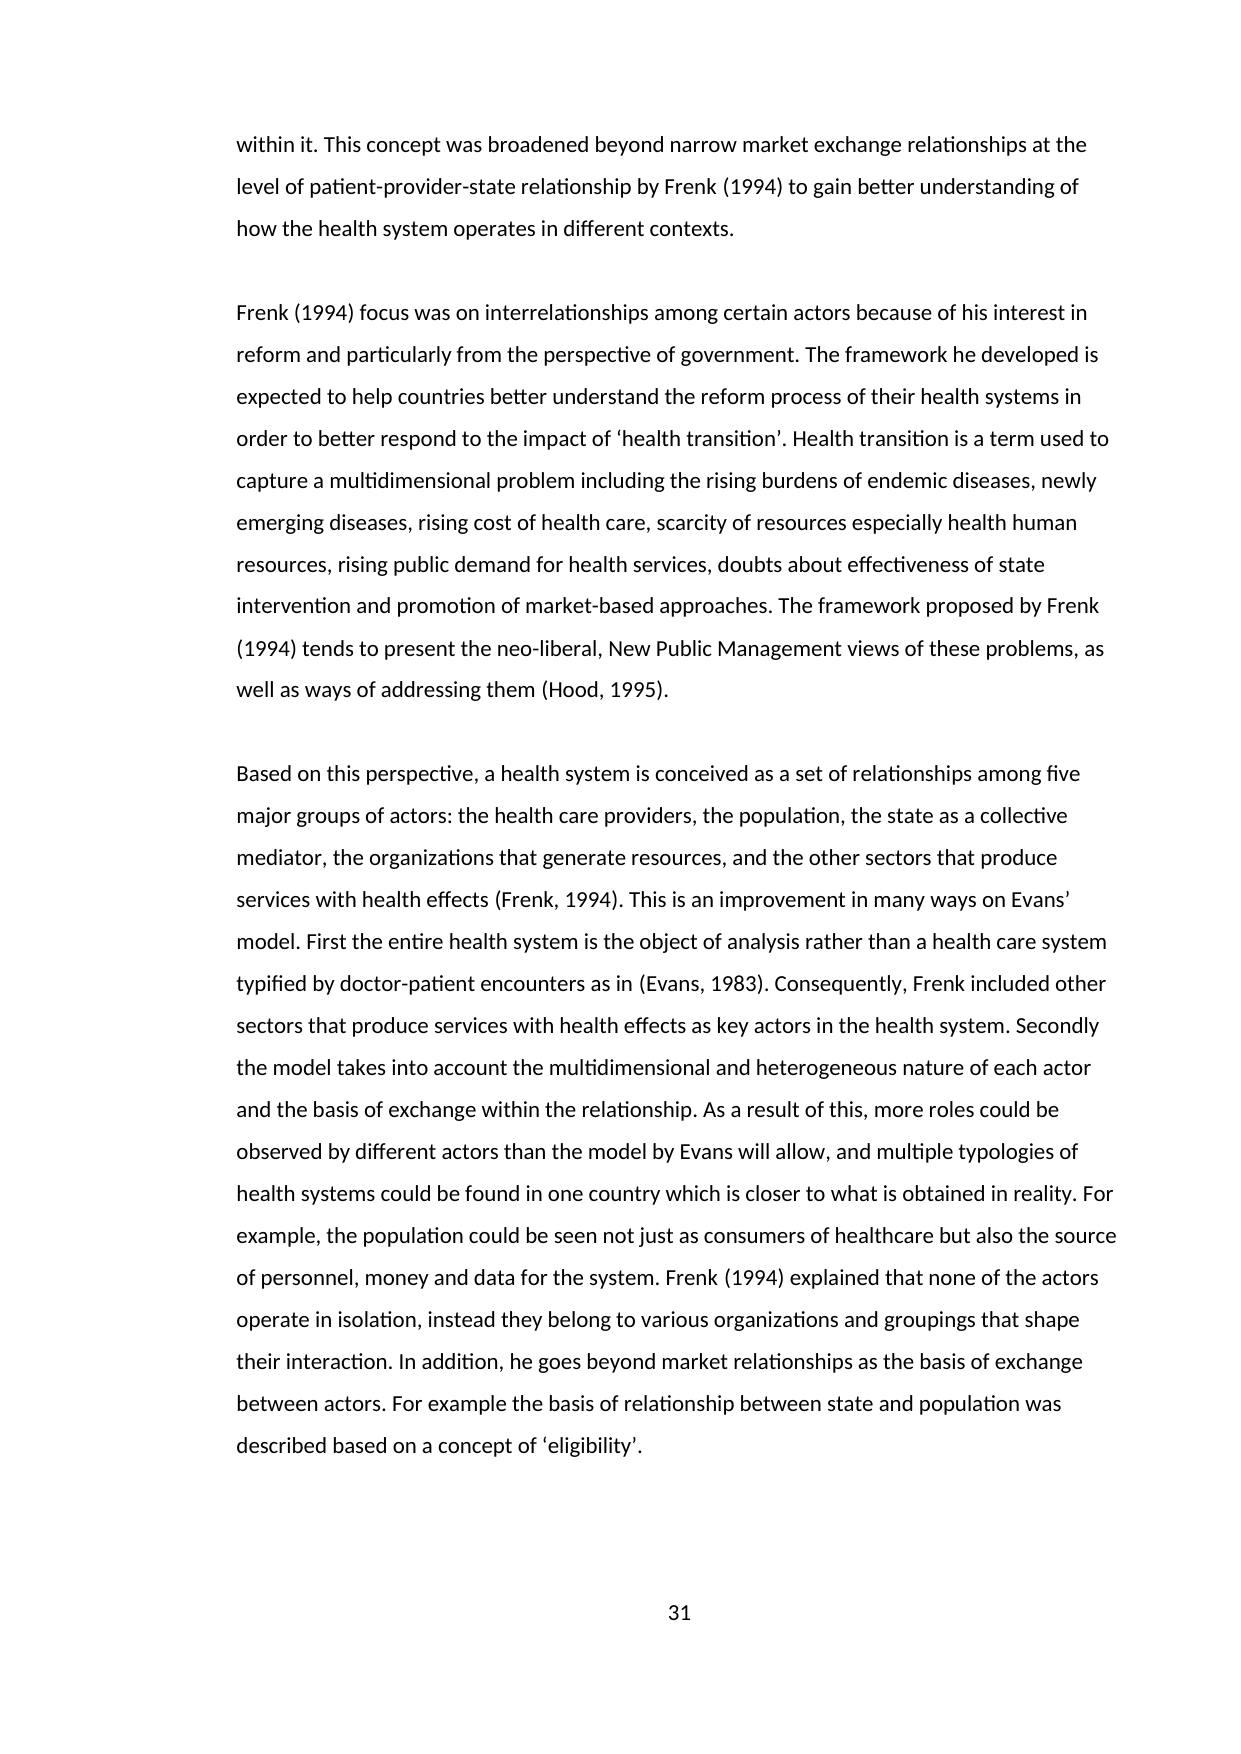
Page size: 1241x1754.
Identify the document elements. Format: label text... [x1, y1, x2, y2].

text Frenk (1994) focus was on interrelationships among certain actors because of his interest in reform and particularly from the perspective of government. The framework he developed is expected to help countries better understand the reform process of their health systems in order to better respond to the impact of ‘health transition’. Health transition is a term used to capture a multidimensional problem including the rising burdens of endemic diseases, newly emerging diseases, rising cost of health care, scarcity of resources especially health human resources, rising public demand for health services, doubts about effectiveness of state intervention and promotion of market-based approaches. The framework proposed by Frenk (1994) tends to present the neo-liberal, New Public Management views of these problems, as well as ways of addressing them (Hood, 1995). [236, 298, 1122, 704]
text Based on this perspective, a health system is conceived as a set of relationships among five major groups of actors: the health care providers, the population, the state as a collective mediator, the organizations that generate resources, and the other sectors that produce services with health effects (Frenk, 1994). This is an improvement in many ways on Evans’ model. First the entire health system is the object of analysis rather than a health care system typified by doctor-patient encounters as in (Evans, 1983). Consequently, Frenk included other sectors that produce services with health effects as key actors in the health system. Secondly the model takes into account the multidimensional and heterogeneous nature of each actor and the basis of exchange within the relationship. As a result of this, more roles could be observed by different actors than the model by Evans will allow, and multiple typologies of health systems could be found in one country which is closer to what is obtained in reality. For example, the population could be seen not just as consumers of healthcare but also the source of personnel, money and data for the system. Frenk (1994) explained that none of the actors operate in isolation, instead they belong to various organizations and groupings that shape their interaction. In addition, he goes beyond market relationships as the basis of exchange between actors. For example the basis of relationship between state and population was described based on a concept of ‘eligibility’. [236, 759, 1122, 1459]
